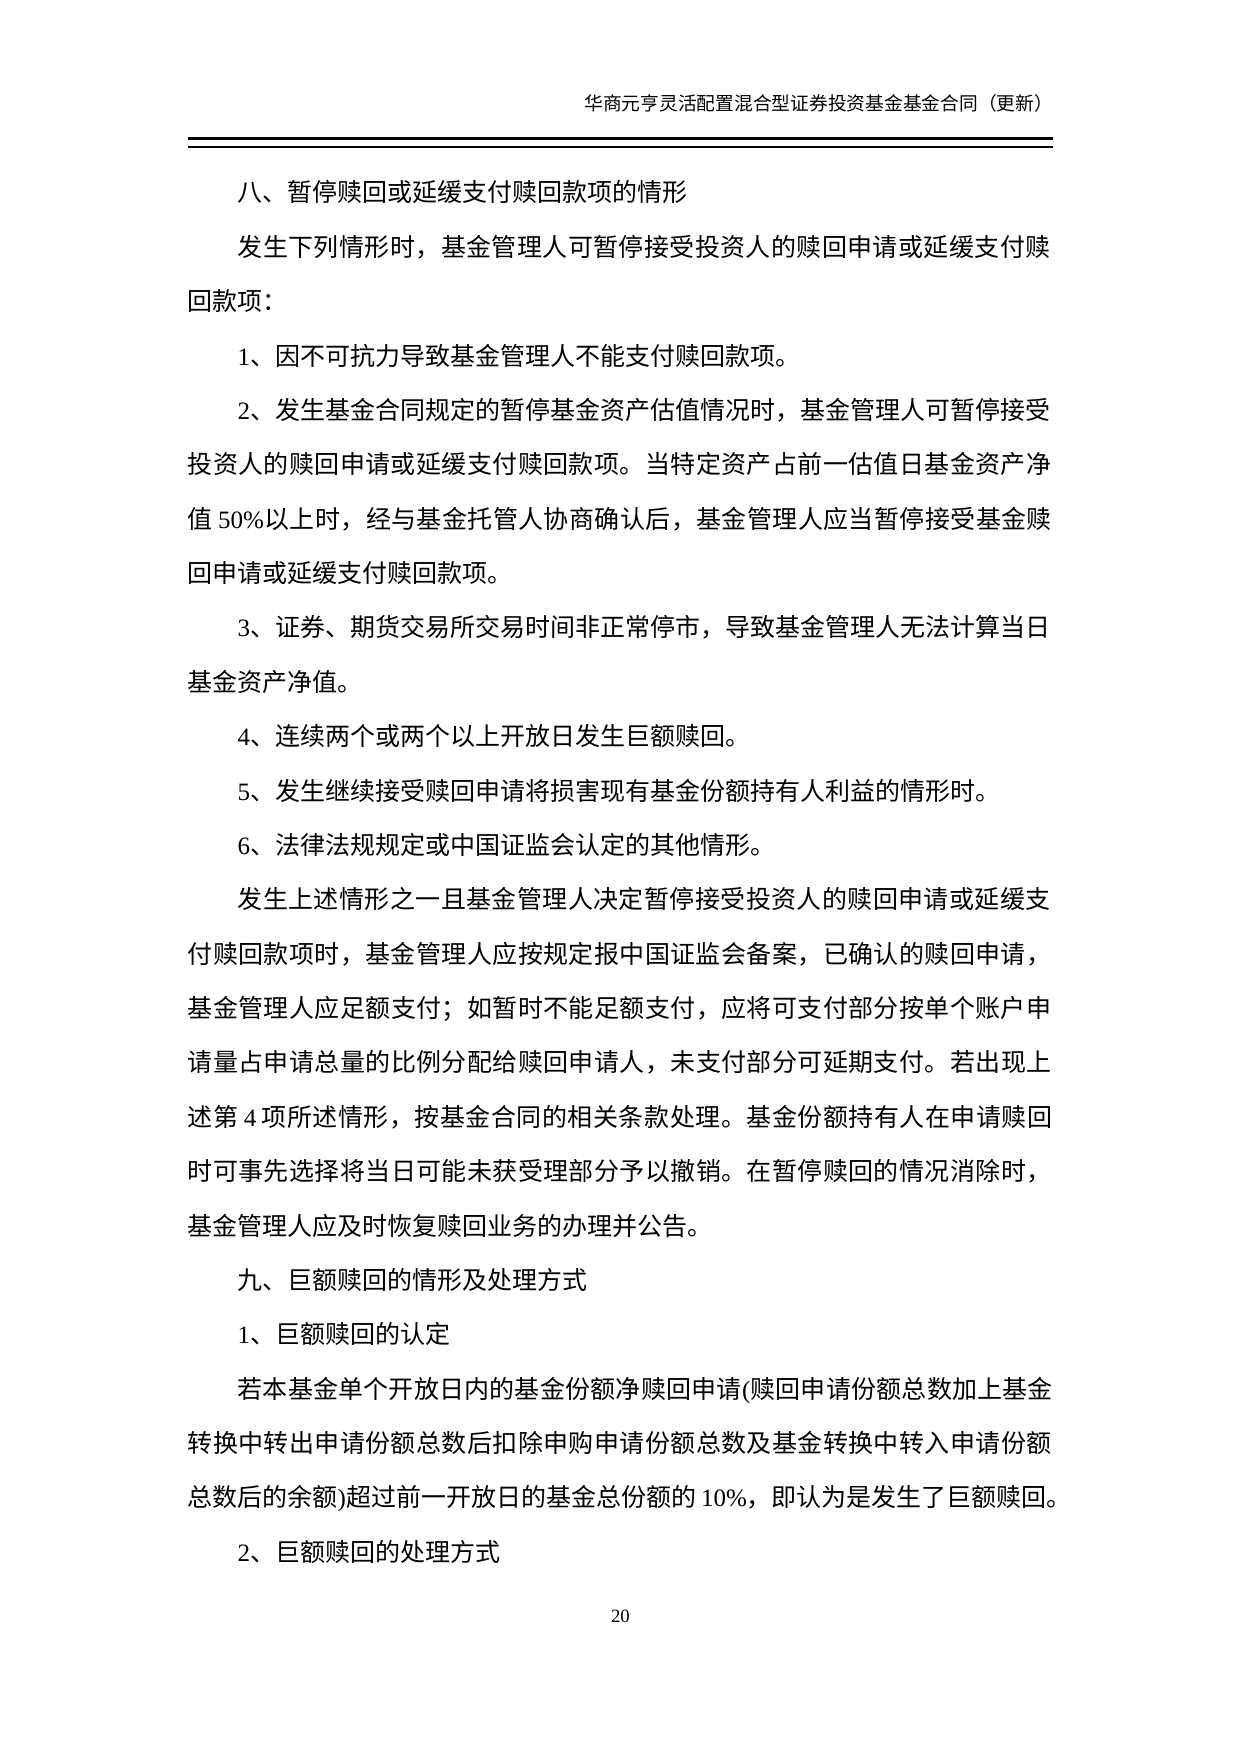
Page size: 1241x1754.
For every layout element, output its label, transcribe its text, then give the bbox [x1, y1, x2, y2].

text 1、因不可抗力导致基金管理人不能支付赎回款项。 [187, 336, 1053, 372]
text 4、连续两个或两个以上开放日发生巨额赎回。 [187, 717, 1053, 753]
text 5、发生继续接受赎回申请将损害现有基金份额持有人利益的情形时。 [187, 771, 1053, 807]
text 发生下列情形时，基金管理人可暂停接受投资人的赎回申请或延缓支付赎回款项： [187, 227, 1053, 318]
text 若本基金单个开放日内的基金份额净赎回申请(赎回申请份额总数加上基金转换中转出申请份额总数后扣除申购申请份额总数及基金转换中转入申请份额总数后的余额)超过前一开放日的基金总份额的10%，即认为是发生了巨额赎回。 [187, 1369, 1053, 1514]
text 八、暂停赎回或延缓支付赎回款项的情形 [187, 173, 1053, 209]
text 6、法律法规规定或中国证监会认定的其他情形。 [187, 825, 1053, 862]
text 3、证券、期货交易所交易时间非正常停市，导致基金管理人无法计算当日基金资产净值。 [187, 608, 1053, 698]
text 发生上述情形之一且基金管理人决定暂停接受投资人的赎回申请或延缓支付赎回款项时，基金管理人应按规定报中国证监会备案，已确认的赎回申请，基金管理人应足额支付；如暂时不能足额支付，应将可支付部分按单个账户申请量占申请总量的比例分配给赎回申请人，未支付部分可延期支付。若出现上述第4项所述情形，按基金合同的相关条款处理。基金份额持有人在申请赎回时可事先选择将当日可能未获受理部分予以撤销。在暂停赎回的情况消除时，基金管理人应及时恢复赎回业务的办理并公告。 [187, 880, 1053, 1242]
text 2、发生基金合同规定的暂停基金资产估值情况时，基金管理人可暂停接受投资人的赎回申请或延缓支付赎回款项。当特定资产占前一估值日基金资产净值50%以上时，经与基金托管人协商确认后，基金管理人应当暂停接受基金赎回申请或延缓支付赎回款项。 [187, 390, 1053, 590]
text 2、巨额赎回的处理方式 [187, 1532, 1053, 1568]
text 1、巨额赎回的认定 [187, 1315, 1053, 1351]
text 九、巨额赎回的情形及处理方式 [187, 1260, 1053, 1297]
